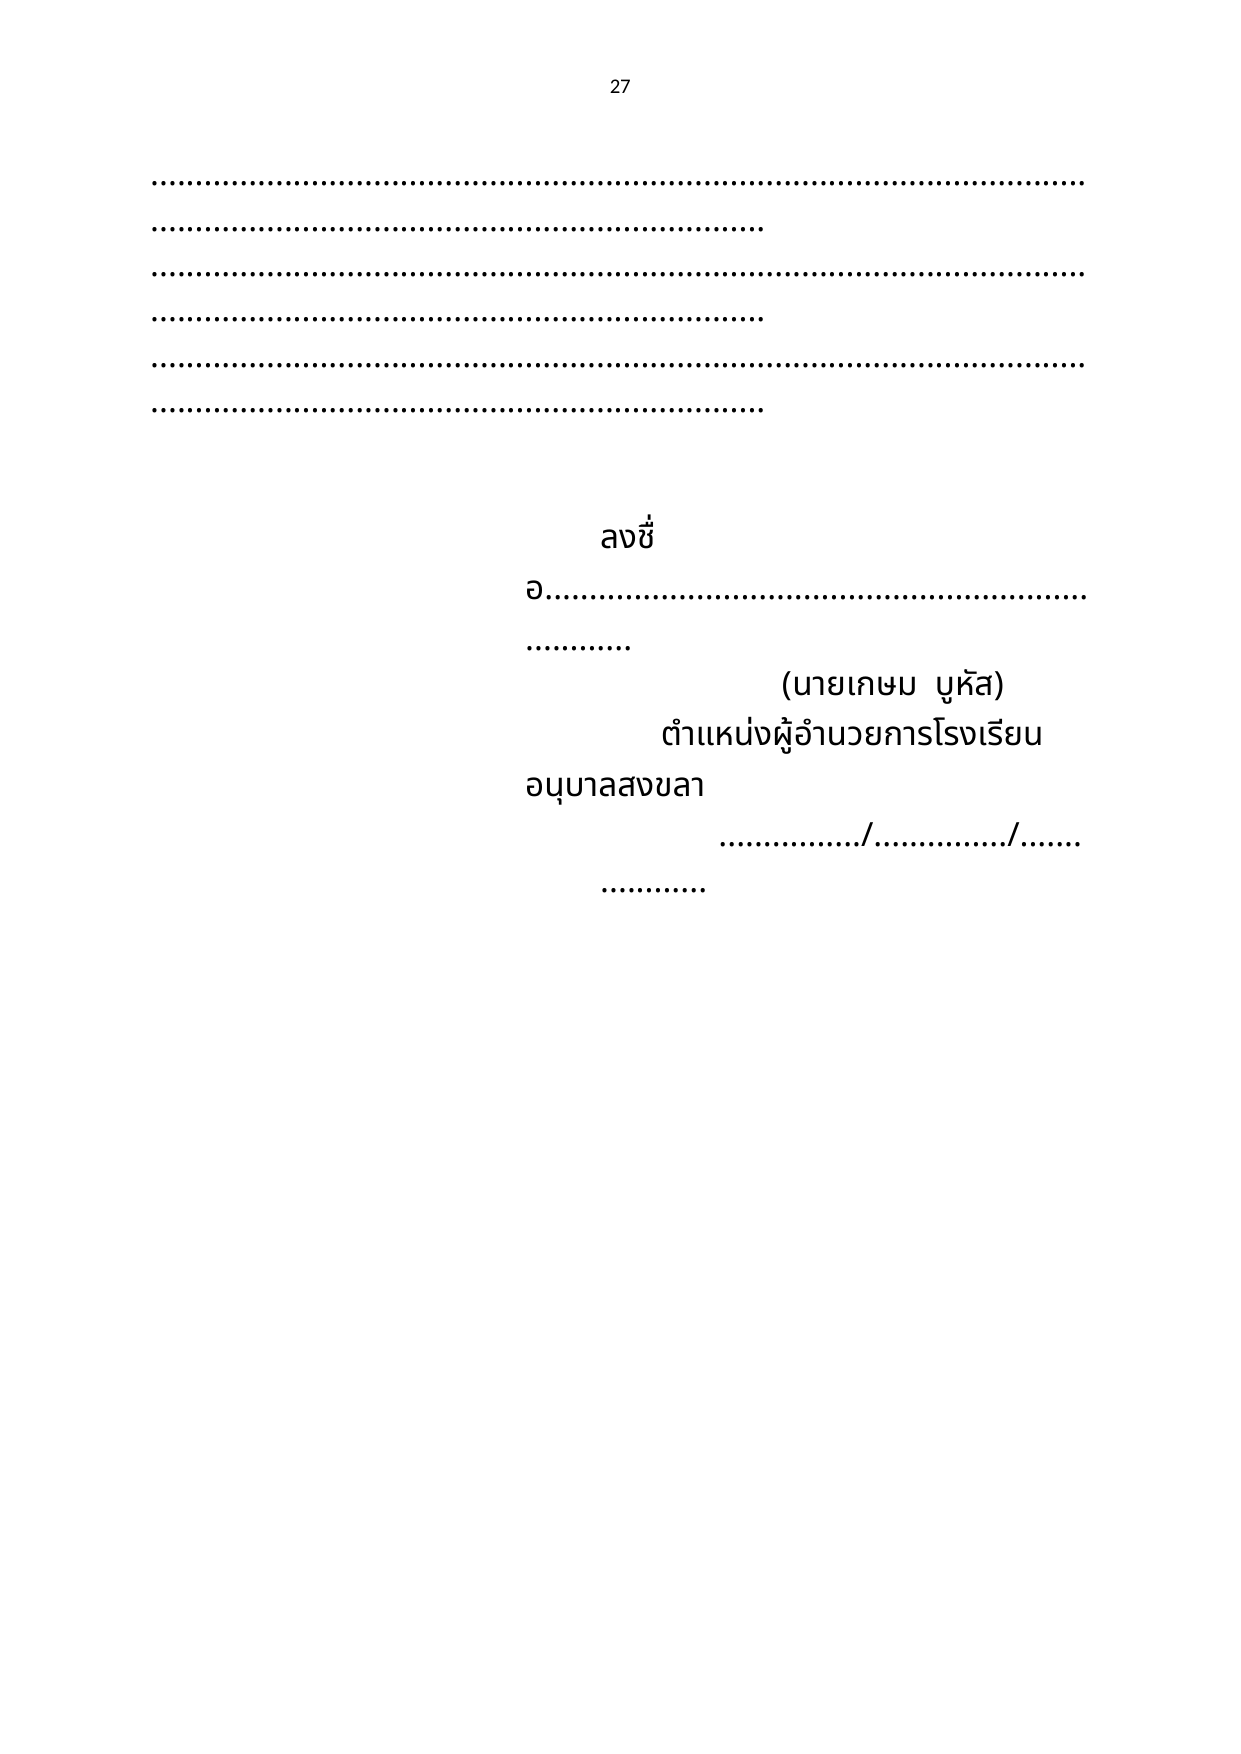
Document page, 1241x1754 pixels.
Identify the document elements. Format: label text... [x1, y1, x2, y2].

text .............................................................................................................................................................................. [150, 241, 1090, 332]
text .............................................................................................................................................................................. [150, 150, 1090, 241]
text ตำแหน่งผู้อำนวยการโรงเรียนอนุบาลสงขลา [525, 710, 1090, 811]
text (นายเกษม บูหัส) [525, 660, 1090, 710]
text ลงชื่อ......................................................................... [525, 513, 1090, 660]
text ................/.............../................... [600, 811, 1090, 902]
text .............................................................................................................................................................................. [150, 332, 1090, 422]
